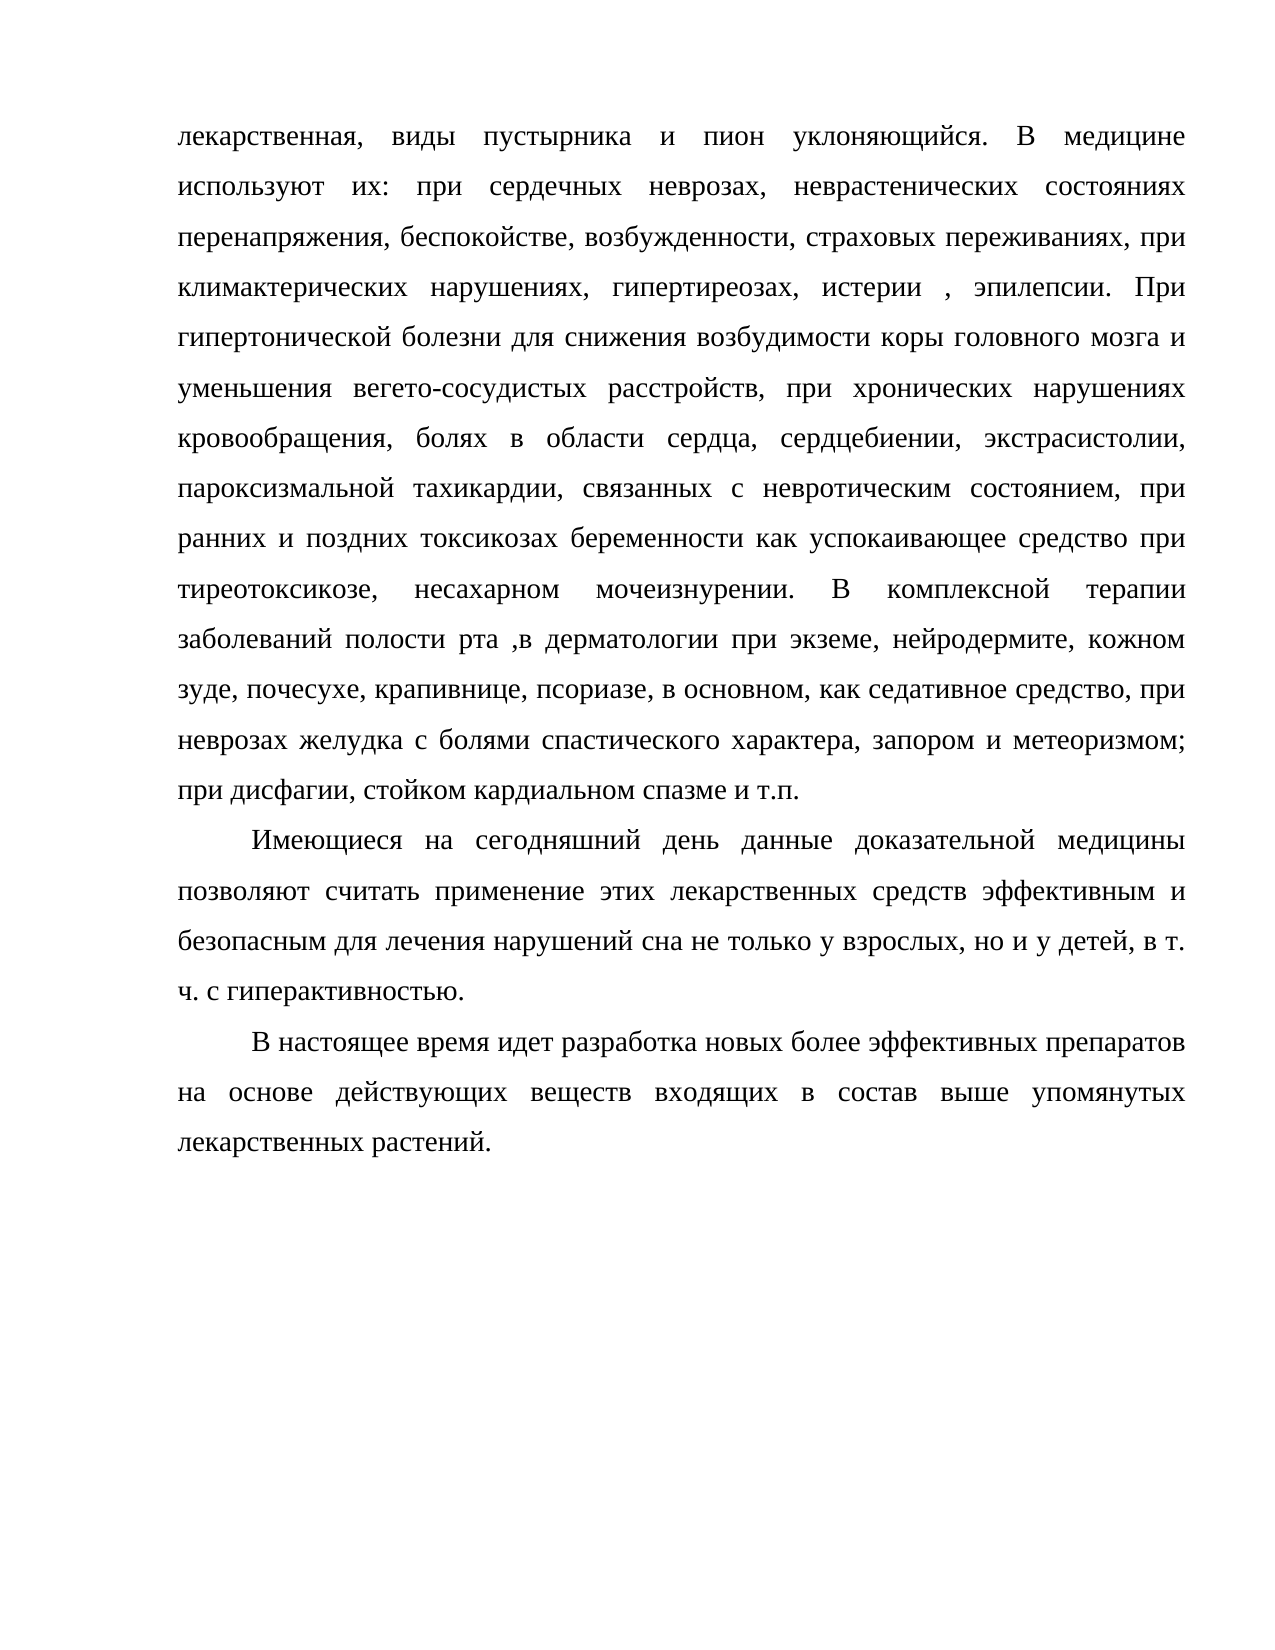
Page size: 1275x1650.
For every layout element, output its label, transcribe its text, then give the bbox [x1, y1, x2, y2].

text В настоящее время идет разработка новых более эффективных препаратов на основе действующих веществ входящих в состав выше упомянутых лекарственных растений. [177, 1024, 1186, 1158]
text Имеющиеся на сегодняшний день данные доказательной медицины позволяют считать применение этих лекарственных средств эффективным и безопасным для лечения нарушений сна не только у взрослых, но и у детей, в т. ч. с гиперактивностью. [177, 822, 1186, 1007]
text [177, 118, 1186, 806]
